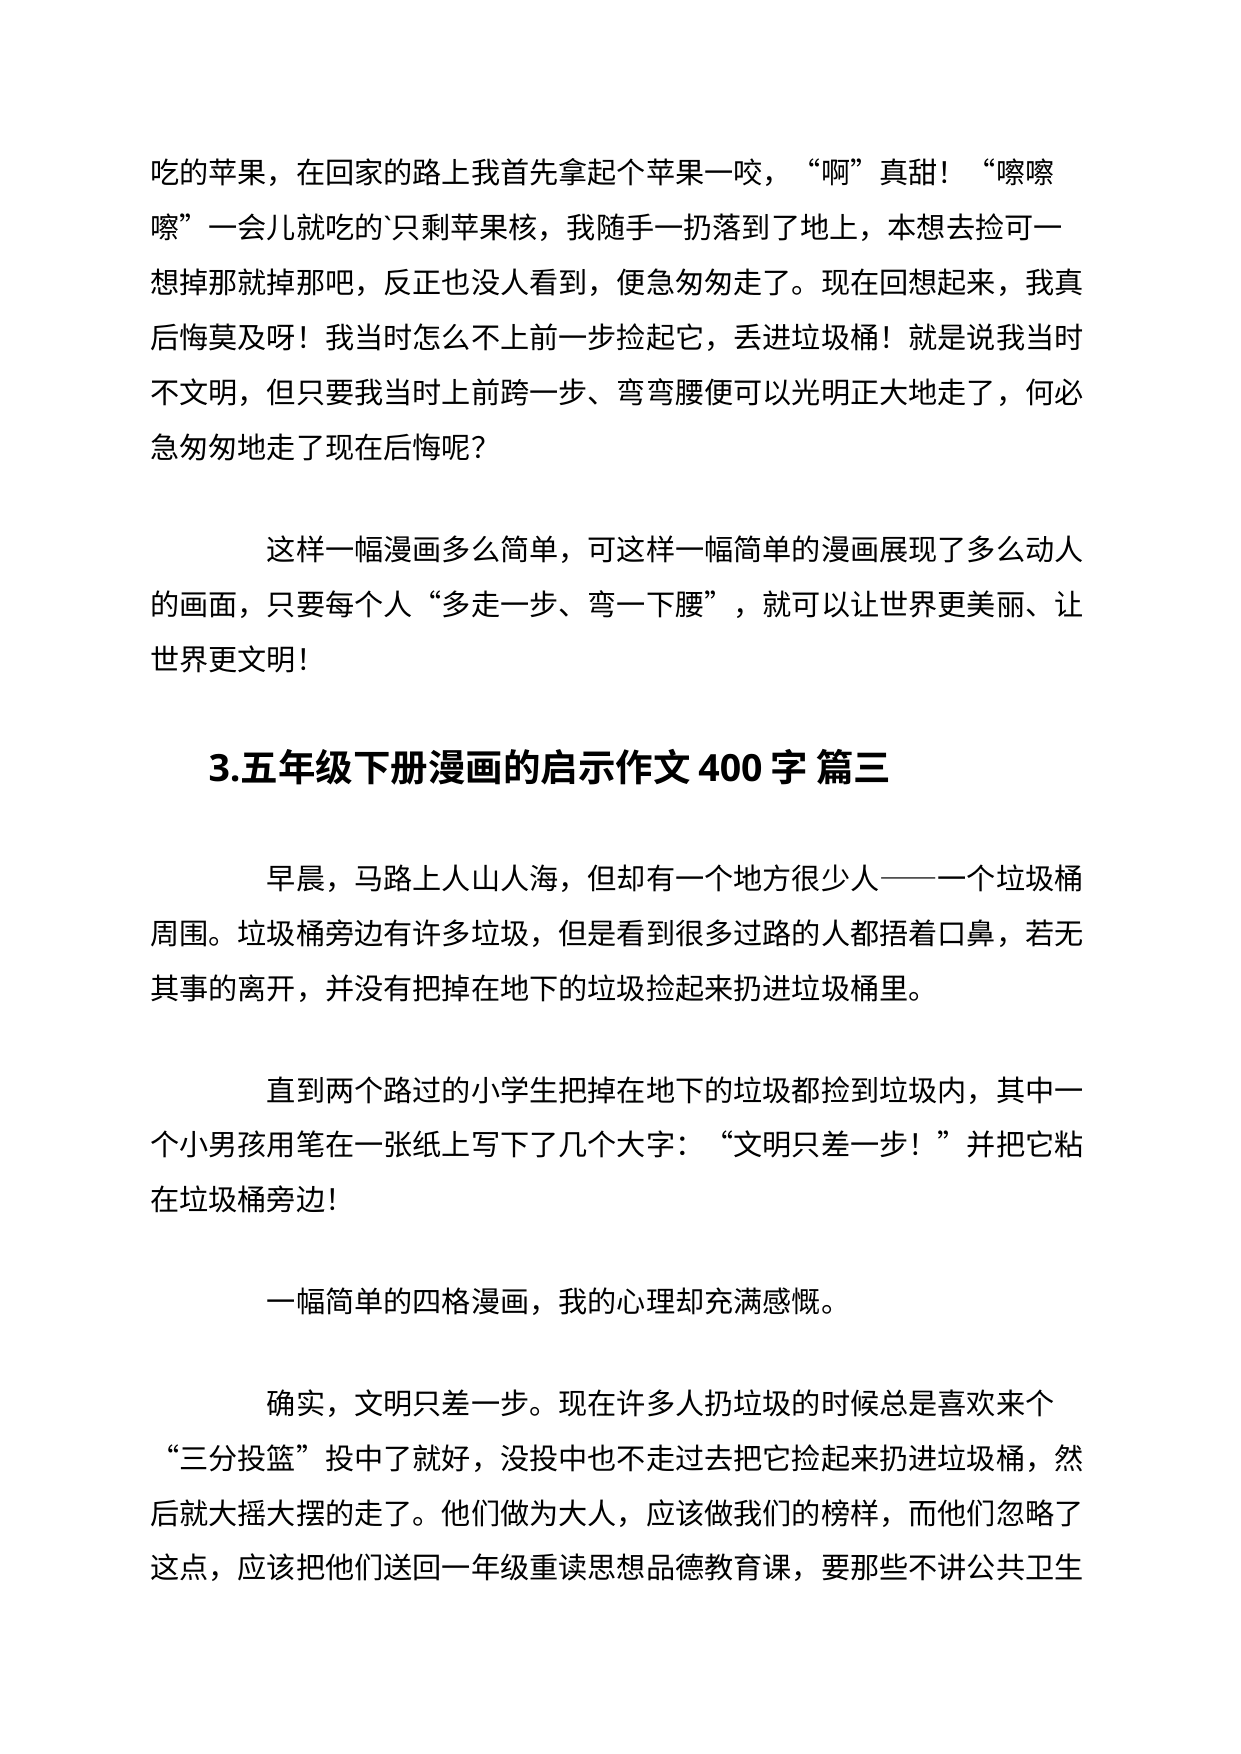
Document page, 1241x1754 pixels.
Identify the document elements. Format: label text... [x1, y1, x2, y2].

text 3.五年级下册漫画的启示作文400字 篇三 [150, 738, 1090, 792]
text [150, 1380, 1090, 1587]
text 直到两个路过的小学生把掉在地下的垃圾都捡到垃圾内，其中一个小男孩用笔在一张纸上写下了几个大字：“文明只差一步！”并把它粘在垃圾桶旁边！ [150, 1067, 1090, 1219]
text 早晨，马路上人山人海，但却有一个地方很少人——一个垃圾桶周围。垃圾桶旁边有许多垃圾，但是看到很多过路的人都捂着口鼻，若无其事的离开，并没有把掉在地下的垃圾捡起来扔进垃圾桶里。 [150, 856, 1090, 1008]
text 一幅简单的四格漫画，我的心理却充满感慨。 [150, 1279, 1090, 1321]
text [150, 150, 1090, 467]
text 这样一幅漫画多么简单，可这样一幅简单的漫画展现了多么动人的画面，只要每个人“多走一步、弯一下腰”，就可以让世界更美丽、让世界更文明！ [150, 526, 1090, 678]
